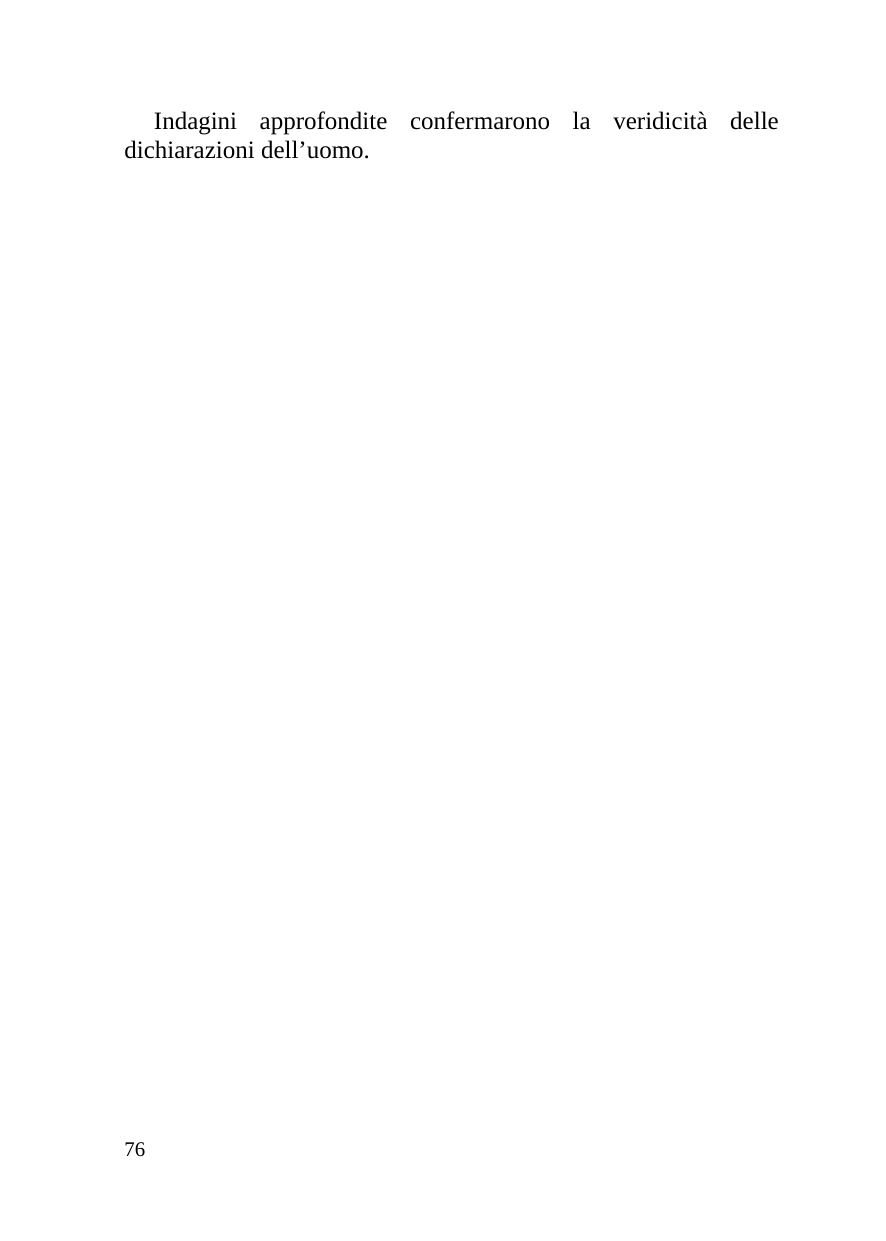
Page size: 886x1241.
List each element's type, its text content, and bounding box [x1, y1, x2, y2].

text Indagini approfondite confermarono la veridicità delle dichiarazioni dell’uomo. [124, 106, 779, 164]
